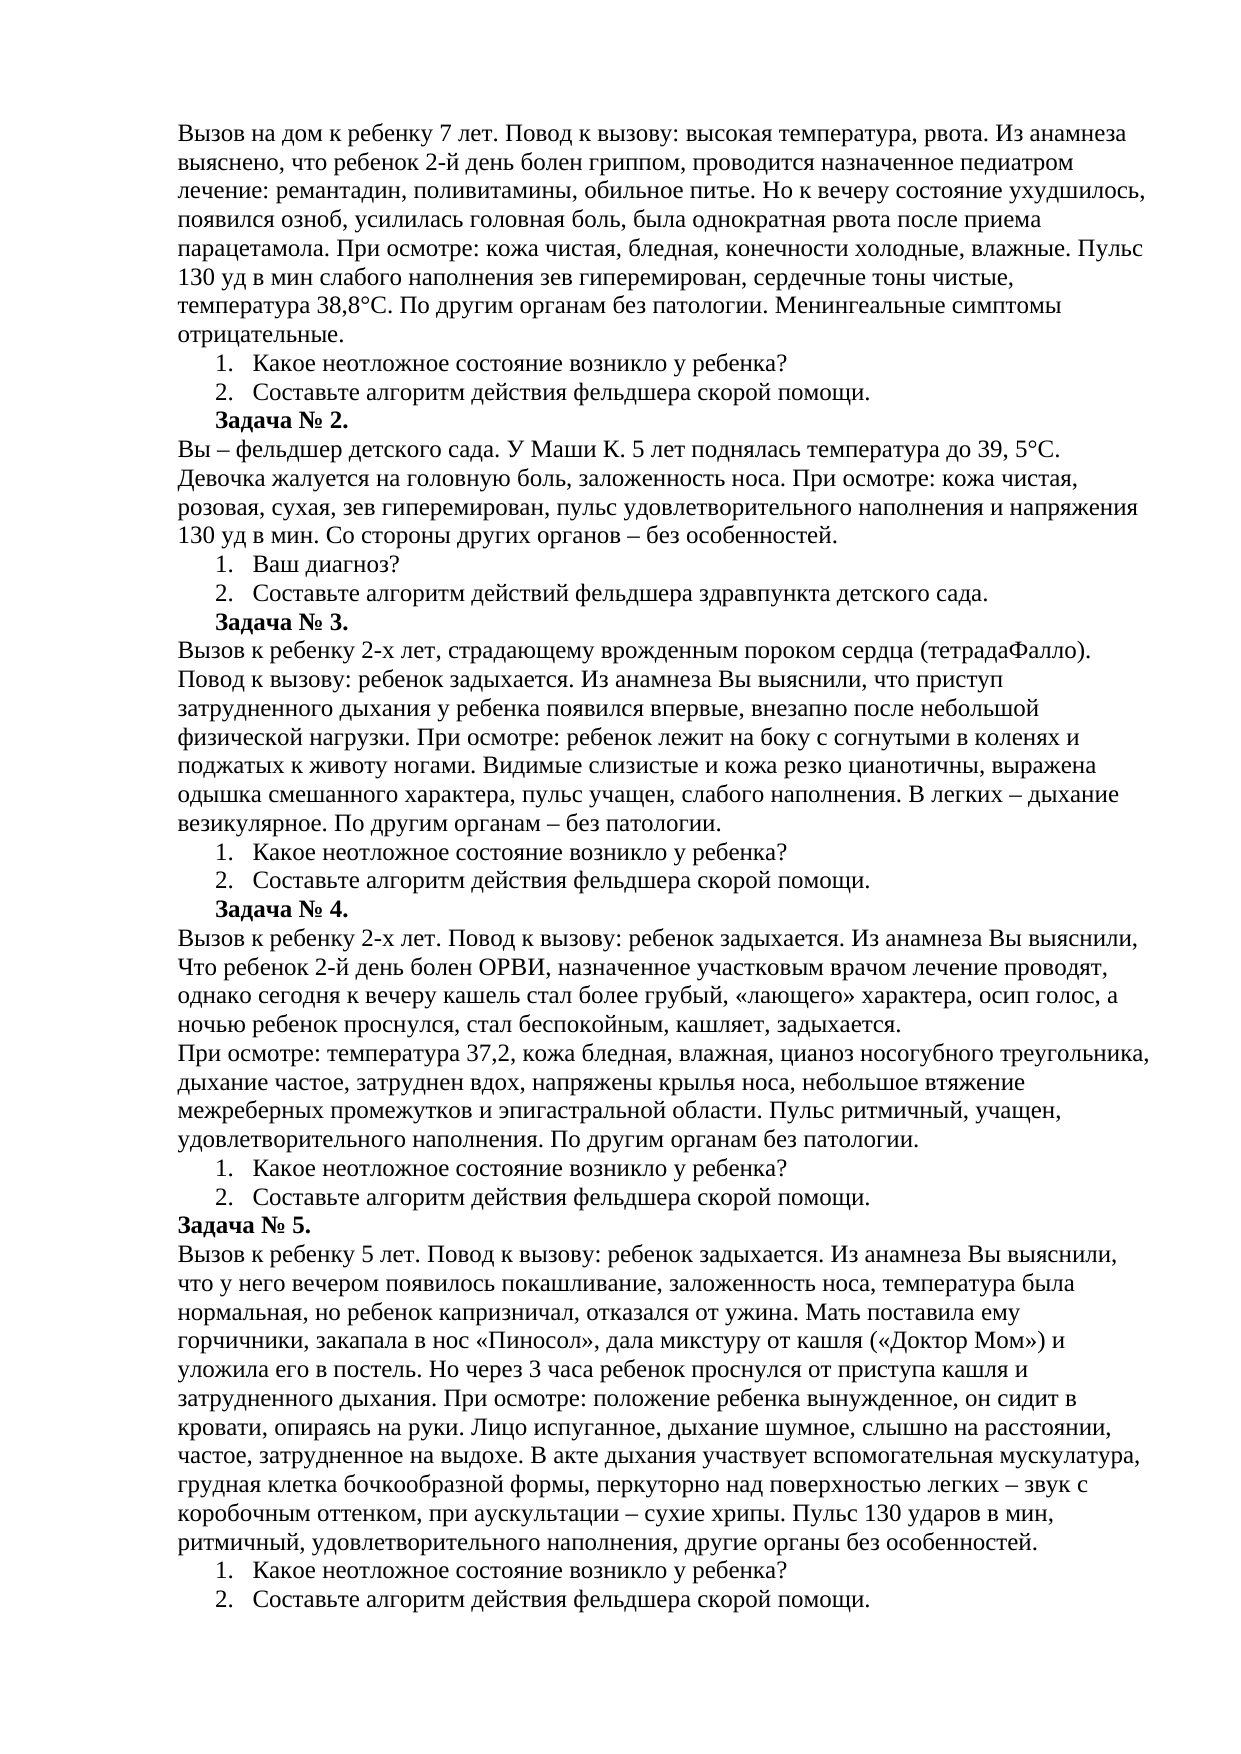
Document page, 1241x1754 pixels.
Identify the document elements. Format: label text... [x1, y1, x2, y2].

text Задача № 2. [215, 406, 1152, 434]
text Вы – фельдшер детского сада. У Маши К. 5 лет поднялась температура до 39, 5°С. Девочка жалуется на головную боль, заложенность носа. При осмотре: кожа чистая, розовая, сухая, зев гиперемирован, пульс удовлетворительного наполнения и напряжения 130 уд в мин. Со стороны других органов – без особенностей. [177, 434, 1152, 549]
text Задача № 4. [215, 894, 1152, 923]
list Какое неотложное состояние возникло у ребенка? [215, 1556, 1152, 1584]
text При осмотре: температура 37,2, кожа бледная, влажная, цианоз носогубного треугольника, дыхание частое, затруднен вдох, напряжены крылья носа, небольшое втяжение межреберных промежутков и эпигастральной области. Пульс ритмичный, учащен, удовлетворительного наполнения. По другим органам без патологии. [177, 1038, 1152, 1153]
list Какое неотложное состояние возникло у ребенка? [215, 1153, 1152, 1182]
list Составьте алгоритм действия фельдшера скорой помощи. [215, 377, 1152, 406]
list Ваш диагноз? [215, 549, 1152, 578]
text Вызов к ребенку 2-х лет. Повод к вызову: ребенок задыхается. Из анамнеза Вы выяснили, Что ребенок 2-й день болен ОРВИ, назначенное участковым врачом лечение проводят, однако сегодня к вечеру кашель стал более грубый, «лающего» характера, осип голос, а ночью ребенок проснулся, стал беспокойным, кашляет, задыхается. [177, 923, 1152, 1038]
text Вызов на дом к ребенку 7 лет. Повод к вызову: высокая температура, рвота. Из анамнеза выяснено, что ребенок 2-й день болен гриппом, проводится назначенное педиатром лечение: ремантадин, поливитамины, обильное питье. Но к вечеру состояние ухудшилось, появился озноб, усилилась головная боль, была однократная рвота после приема парацетамола. При осмотре: кожа чистая, бледная, конечности холодные, влажные. Пульс 130 уд в мин слабого наполнения зев гиперемирован, сердечные тоны чистые, температура 38,8°С. По другим органам без патологии. Менингеальные симптомы отрицательные. [177, 118, 1152, 348]
text Задача № 5. [177, 1211, 1152, 1239]
list Составьте алгоритм действий фельдшера здравпункта детского сада. [215, 578, 1152, 607]
list Составьте алгоритм действия фельдшера скорой помощи. [215, 866, 1152, 894]
list Составьте алгоритм действия фельдшера скорой помощи. [215, 1182, 1152, 1211]
text Вызов к ребенку 5 лет. Повод к вызову: ребенок задыхается. Из анамнеза Вы выяснили, что у него вечером появилось покашливание, заложенность носа, температура была нормальная, но ребенок капризничал, отказался от ужина. Мать поставила ему горчичники, закапала в нос «Пиносол», дала микстуру от кашля («Доктор Мом») и уложила его в постель. Но через 3 часа ребенок проснулся от приступа кашля и затрудненного дыхания. При осмотре: положение ребенка вынужденное, он сидит в кровати, опираясь на руки. Лицо испуганное, дыхание шумное, слышно на расстоянии, частое, затрудненное на выдохе. В акте дыхания участвует вспомогательная мускулатура, грудная клетка бочкообразной формы, перкуторно над поверхностью легких – звук с коробочным оттенком, при аускультации – сухие хрипы. Пульс 130 ударов в мин, ритмичный, удовлетворительного наполнения, другие органы без особенностей. [177, 1239, 1152, 1556]
list Составьте алгоритм действия фельдшера скорой помощи. [215, 1584, 1152, 1613]
list Какое неотложное состояние возникло у ребенка? [215, 348, 1152, 377]
text Задача № 3. [215, 607, 1152, 636]
text Вызов к ребенку 2-х лет, страдающему врожденным пороком сердца (тетрадаФалло). Повод к вызову: ребенок задыхается. Из анамнеза Вы выяснили, что приступ затрудненного дыхания у ребенка появился впервые, внезапно после небольшой физической нагрузки. При осмотре: ребенок лежит на боку с согнутыми в коленях и поджатых к животу ногами. Видимые слизистые и кожа резко цианотичны, выражена одышка смешанного характера, пульс учащен, слабого наполнения. В легких – дыхание везикулярное. По другим органам – без патологии. [177, 636, 1152, 837]
list Какое неотложное состояние возникло у ребенка? [215, 837, 1152, 866]
